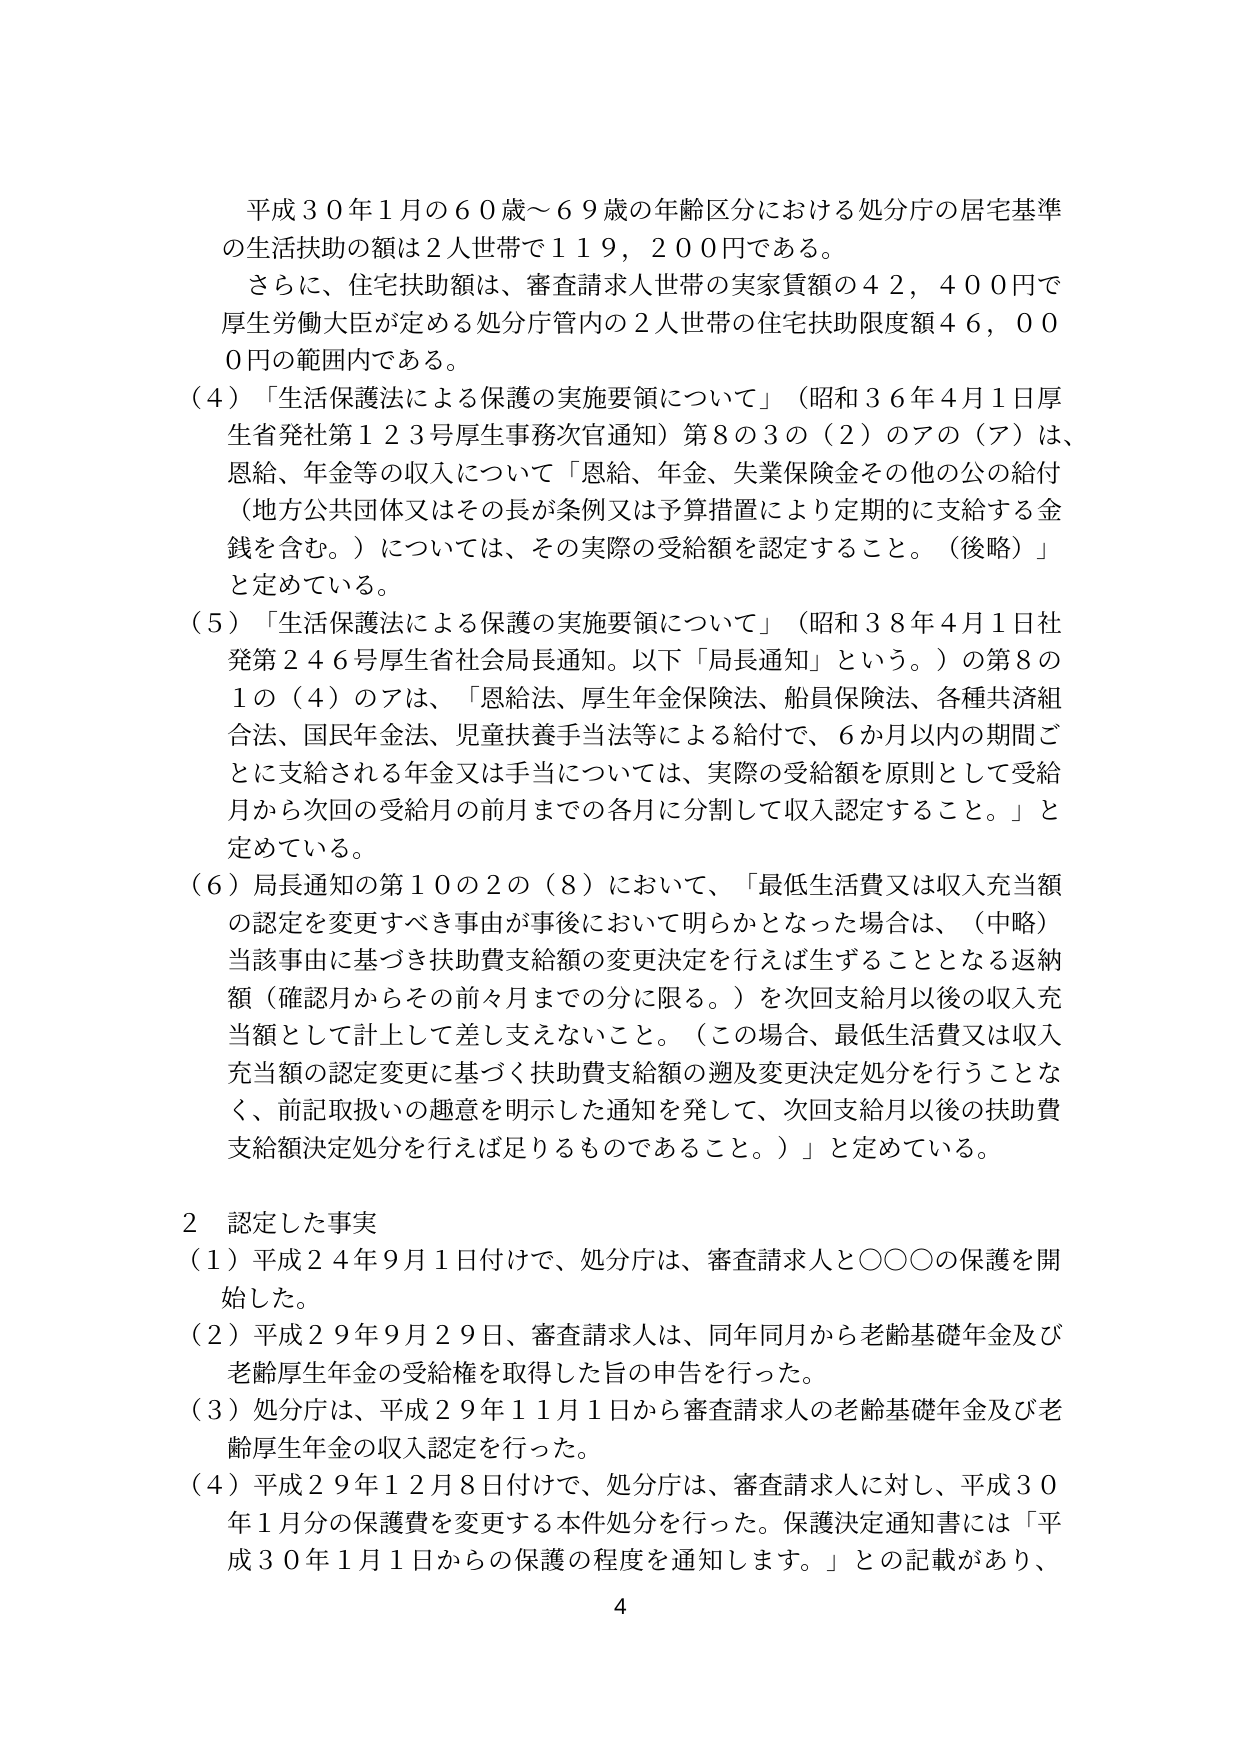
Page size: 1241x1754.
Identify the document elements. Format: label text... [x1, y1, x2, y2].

text （４）「生活保護法による保護の実施要領について」（昭和３６年４月１日厚生省発社第１２３号厚生事務次官通知）第８の３の（２）のアの（ア）は、恩給、年金等の収入について「恩給、年金、失業保険金その他の公の給付（地方公共団体又はその長が条例又は予算措置により定期的に支給する金銭を含む。）については、その実際の受給額を認定すること。（後略）」と定めている。 [177, 378, 1063, 603]
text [177, 1465, 1063, 1578]
text （５）「生活保護法による保護の実施要領について」（昭和３８年４月１日社発第２４６号厚生省社会局長通知。以下「局長通知」という。）の第８の１の（４）のアは、「恩給法、厚生年金保険法、船員保険法、各種共済組合法、国民年金法、児童扶養手当法等による給付で、６か月以内の期間ごとに支給される年金又は手当については、実際の受給額を原則として受給月から次回の受給月の前月までの各月に分割して収入認定すること。」と定めている。 [177, 603, 1063, 865]
text （６）局長通知の第１０の２の（８）において、「最低生活費又は収入充当額の認定を変更すべき事由が事後において明らかとなった場合は、（中略）当該事由に基づき扶助費支給額の変更決定を行えば生ずることとなる返納額（確認月からその前々月までの分に限る。）を次回支給月以後の収入充当額として計上して差し支えないこと。（この場合、最低生活費又は収入充当額の認定変更に基づく扶助費支給額の遡及変更決定処分を行うことなく、前記取扱いの趣意を明示した通知を発して、次回支給月以後の扶助費支給額決定処分を行えば足りるものであること。）」と定めている。 [177, 865, 1063, 1165]
text ２ 認定した事実 [177, 1203, 1063, 1240]
text （２）平成２９年９月２９日、審査請求人は、同年同月から老齢基礎年金及び老齢厚生年金の受給権を取得した旨の申告を行った。 [177, 1315, 1063, 1390]
text 平成３０年１月の６０歳～６９歳の年齢区分における処分庁の居宅基準の生活扶助の額は２人世帯で１１９，２００円である。 [221, 190, 1063, 265]
text （１）平成２４年９月１日付けで、処分庁は、審査請求人と○○○の保護を開始した。 [176, 1240, 1063, 1315]
text さらに、住宅扶助額は、審査請求人世帯の実家賃額の４２，４００円で厚生労働大臣が定める処分庁管内の２人世帯の住宅扶助限度額４６，０００円の範囲内である。 [221, 265, 1063, 378]
text （３）処分庁は、平成２９年１１月１日から審査請求人の老齢基礎年金及び老齢厚生年金の収入認定を行った。 [177, 1390, 1063, 1465]
